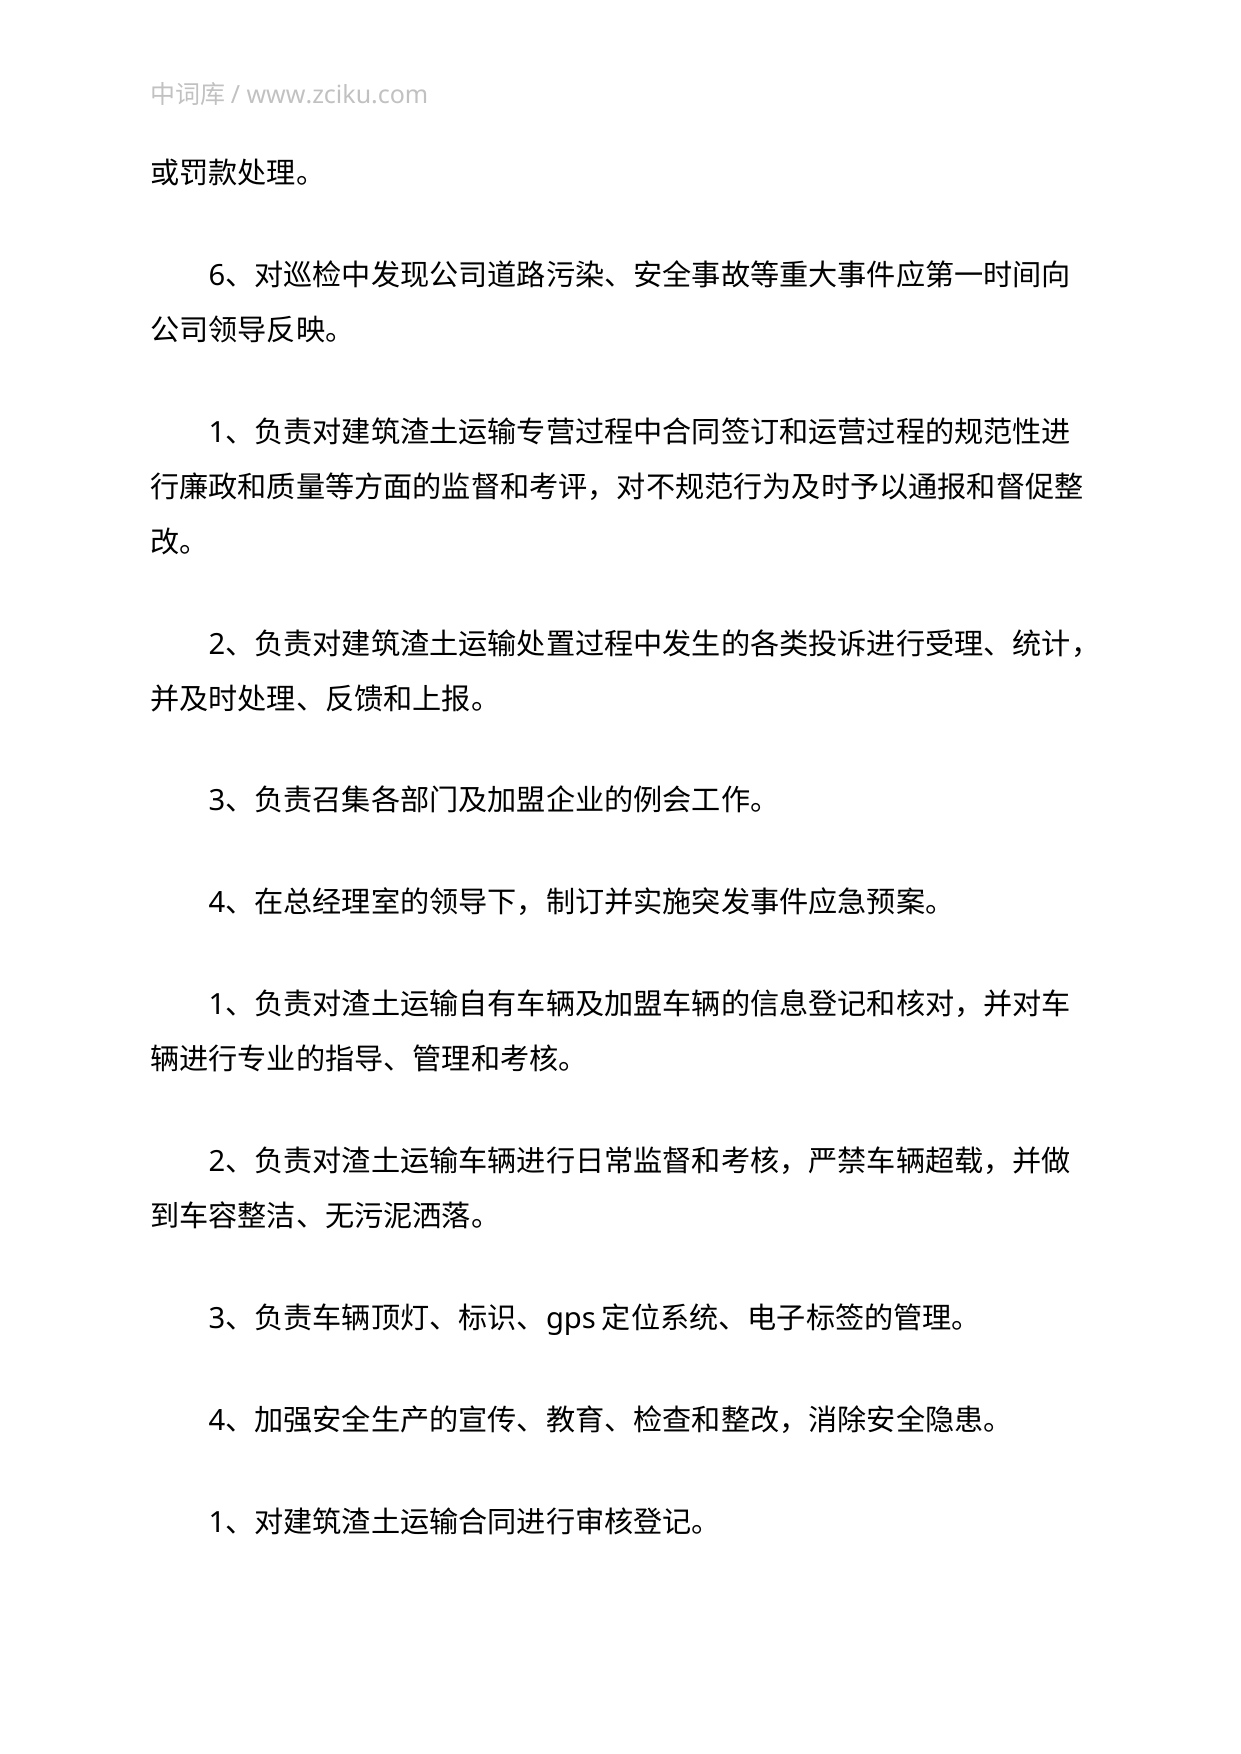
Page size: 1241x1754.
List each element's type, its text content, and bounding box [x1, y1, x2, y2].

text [150, 150, 1090, 192]
text 1、负责对渣土运输自有车辆及加盟车辆的信息登记和核对，并对车辆进行专业的指导、管理和考核。 [150, 981, 1090, 1078]
text 1、负责对建筑渣土运输专营过程中合同签订和运营过程的规范性进行廉政和质量等方面的监督和考评，对不规范行为及时予以通报和督促整改。 [150, 408, 1090, 561]
text 2、负责对渣土运输车辆进行日常监督和考核，严禁车辆超载，并做到车容整洁、无污泥洒落。 [150, 1138, 1090, 1235]
text 3、负责车辆顶灯、标识、gps定位系统、电子标签的管理。 [150, 1294, 1090, 1337]
text 4、在总经理室的领导下，制订并实施突发事件应急预案。 [150, 879, 1090, 921]
text 4、加强安全生产的宣传、教育、检查和整改，消除安全隐患。 [150, 1396, 1090, 1439]
text 1、对建筑渣土运输合同进行审核登记。 [150, 1498, 1090, 1541]
text 3、负责召集各部门及加盟企业的例会工作。 [150, 777, 1090, 819]
text 2、负责对建筑渣土运输处置过程中发生的各类投诉进行受理、统计，并及时处理、反馈和上报。 [150, 620, 1090, 717]
text 6、对巡检中发现公司道路污染、安全事故等重大事件应第一时间向公司领导反映。 [150, 252, 1090, 349]
